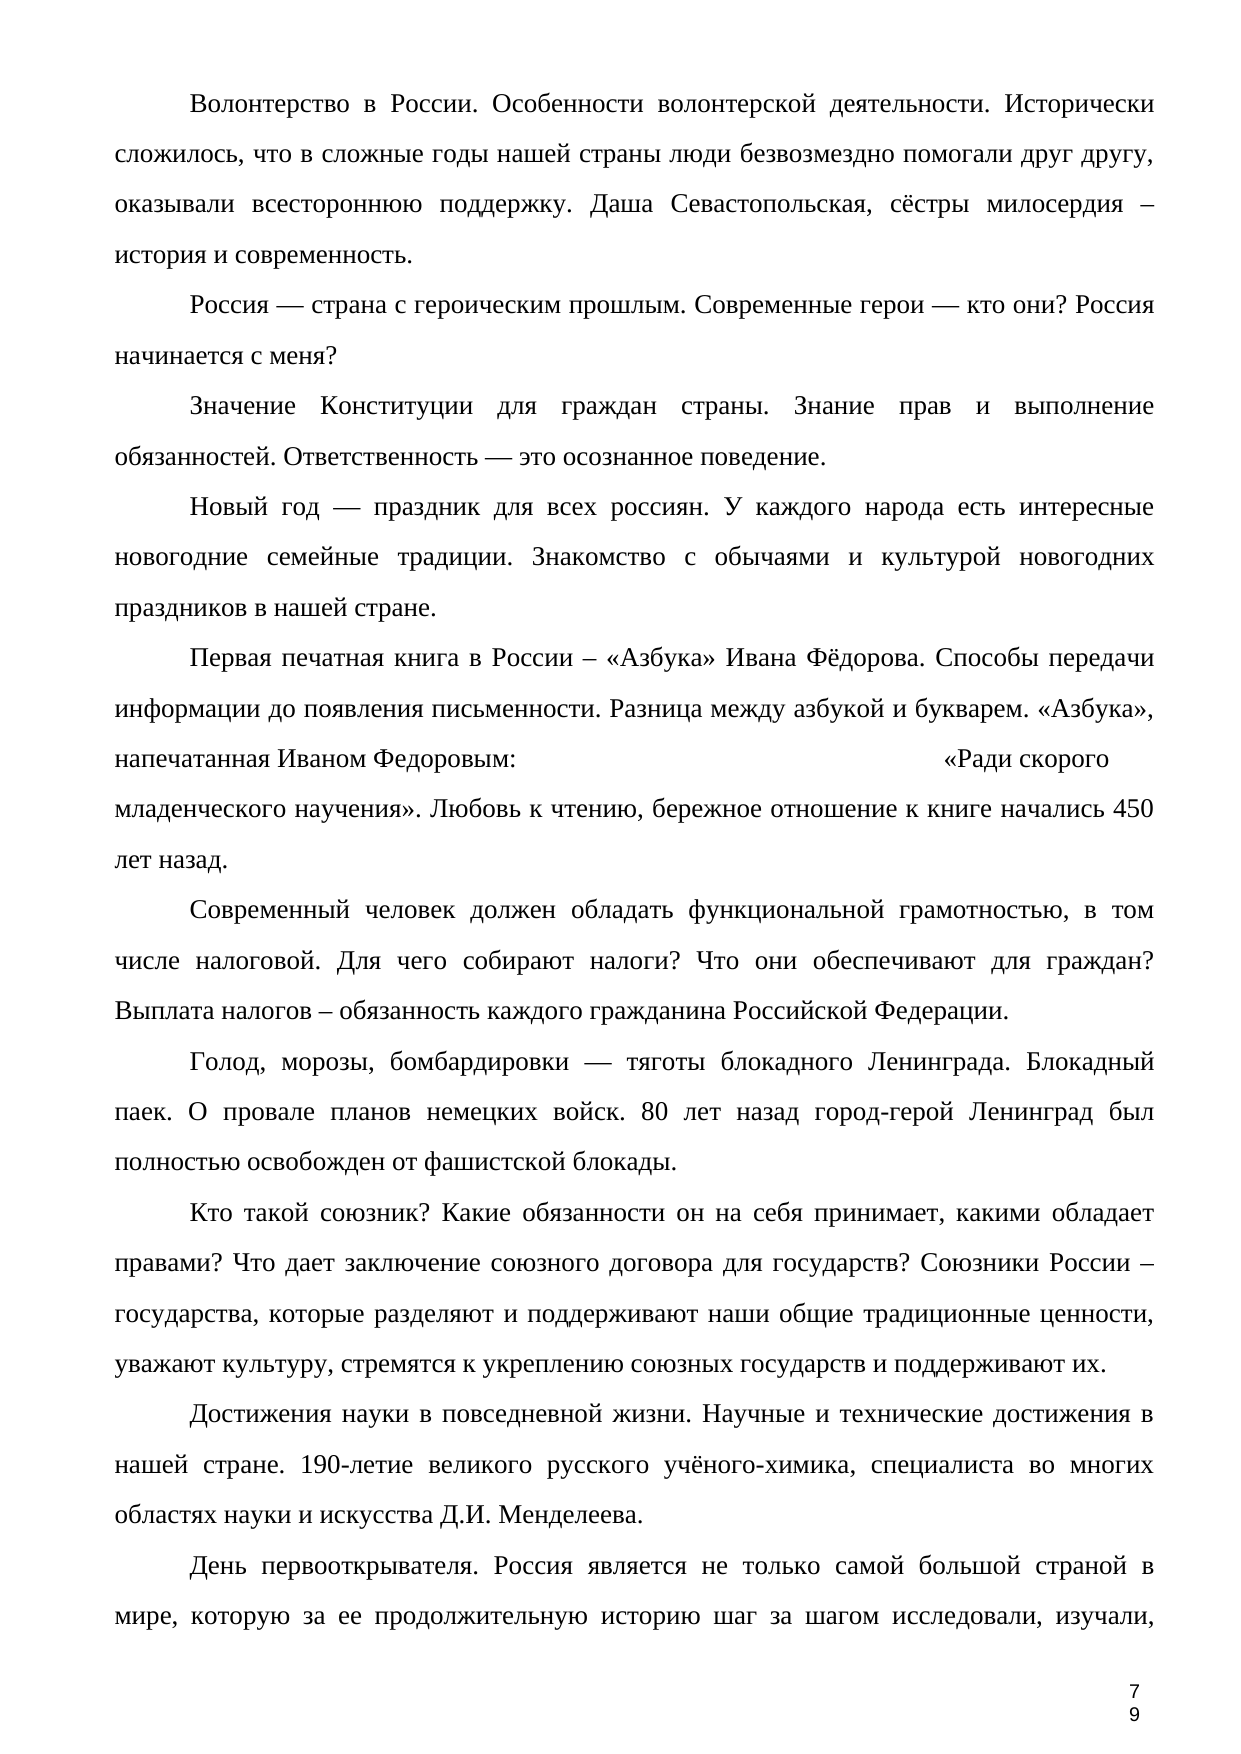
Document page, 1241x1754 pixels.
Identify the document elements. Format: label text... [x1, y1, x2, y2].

text Значение Конституции для граждан страны. Знание прав и выполнение обязанностей. Ответственность — это осознанное поведение. [114, 389, 1156, 471]
text Первая печатная книга в России – «Азбука» Ивана Фёдорова. Способы передачи информации до появления письменности. Разница между азбукой и букварем. «Азбука», напечатанная Иваном Федоровым: «Ради скорого [114, 641, 1156, 773]
text Голод, морозы, бомбардировки — тяготы блокадного Ленинграда. Блокадный паек. О провале планов немецких войск. 80 лет назад город-герой Ленинград был полностью освобожден от фашистской блокады. [114, 1045, 1156, 1177]
text Кто такой союзник? Какие обязанности он на себя принимает, какими обладает правами? Что дает заключение союзного договора для государств? Союзники России – государства, которые разделяют и поддерживают наши общие традиционные ценности, уважают культуру, стремятся к укреплению союзных государств и поддерживают их. [114, 1196, 1156, 1378]
text Новый год — праздник для всех россиян. У каждого народа есть интересные новогодние семейные традиции. Знакомство с обычаями и культурой новогодних праздников в нашей стране. [114, 490, 1156, 622]
text Достижения науки в повседневной жизни. Научные и технические достижения в нашей стране. 190-летие великого русского учёного-химика, специалиста во многих областях науки и искусства Д.И. Менделеева. [114, 1398, 1156, 1529]
text Волонтерство в России. Особенности волонтерской деятельности. Исторически сложилось, что в сложные годы нашей страны люди безвозмездно помогали друг другу, оказывали всестороннюю поддержку. Даша Севастопольская, сёстры милосердия – история и современность. [114, 87, 1156, 269]
text Современный человек должен обладать функциональной грамотностью, в том числе налоговой. Для чего собирают налоги? Что они обеспечивают для граждан? Выплата налогов – обязанность каждого гражданина Российской Федерации. [114, 893, 1156, 1025]
text Россия — страна с героическим прошлым. Современные герои — кто они? Россия начинается с меня? [114, 288, 1156, 370]
text младенческого научения». Любовь к чтению, бережное отношение к книге начались 450 лет назад. [114, 793, 1156, 874]
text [114, 1549, 1156, 1630]
